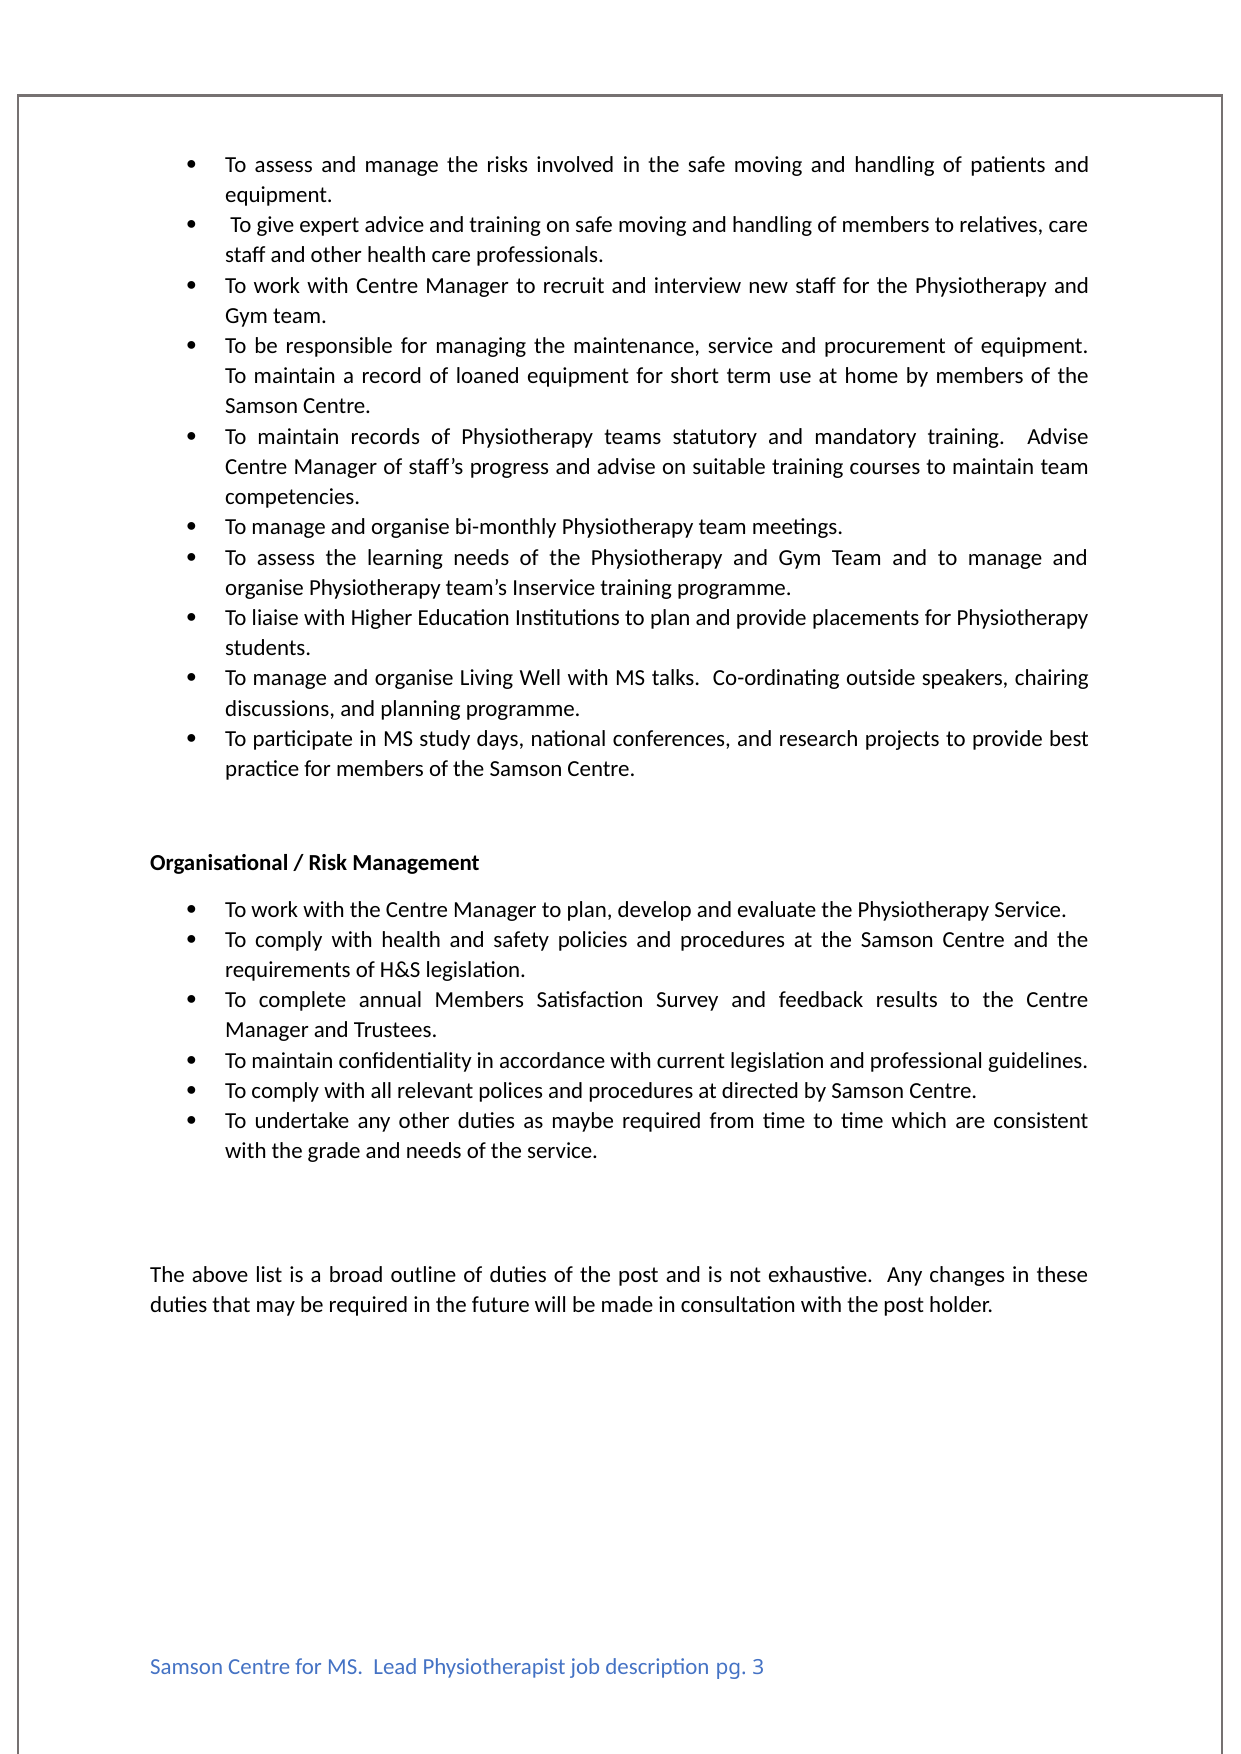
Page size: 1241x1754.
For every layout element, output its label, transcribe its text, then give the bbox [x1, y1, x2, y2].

text The above list is a broad outline of duties of the post and is not exhaustive. Any changes in these duties that may be required in the future will be made in consultation with the post holder. [150, 1260, 1090, 1319]
list To maintain records of Physiotherapy teams statutory and mandatory training. Advise Centre Manager of staff’s progress and advise on suitable training courses to maintain team competencies. [187, 422, 1090, 510]
list To liaise with Higher Education Institutions to plan and provide placements for Physiotherapy students. [187, 603, 1090, 661]
list To comply with all relevant polices and procedures at directed by Samson Centre. [187, 1076, 1090, 1104]
list To undertake any other duties as maybe required from time to time which are consistent with the grade and needs of the service. [187, 1106, 1090, 1164]
text Organisational / Risk Management [150, 848, 1090, 876]
list To be responsible for managing the maintenance, service and procurement of equipment. To maintain a record of loaned equipment for short term use at home by members of the Samson Centre. [187, 331, 1090, 420]
list To maintain confidentiality in accordance with current legislation and professional guidelines. [187, 1046, 1090, 1074]
list To participate in MS study days, national conferences, and research projects to provide best practice for members of the Samson Centre. [187, 724, 1090, 782]
list To comply with health and safety policies and procedures at the Samson Centre and the requirements of H&S legislation. [187, 925, 1090, 983]
list To manage and organise Living Well with MS talks. Co-ordinating outside speakers, chairing discussions, and planning programme. [187, 663, 1090, 722]
list To work with the Centre Manager to plan, develop and evaluate the Physiotherapy Service. [187, 895, 1090, 923]
list To give expert advice and training on safe moving and handling of members to relatives, care staff and other health care professionals. [187, 210, 1090, 269]
list To manage and organise bi-monthly Physiotherapy team meetings. [187, 512, 1090, 541]
list To work with Centre Manager to recruit and interview new staff for the Physiotherapy and Gym team. [187, 271, 1090, 329]
list To assess and manage the risks involved in the safe moving and handling of patients and equipment. [187, 150, 1090, 208]
list To assess the learning needs of the Physiotherapy and Gym Team and to manage and organise Physiotherapy team’s Inservice training programme. [187, 543, 1090, 601]
list To complete annual Members Satisfaction Survey and feedback results to the Centre Manager and Trustees. [187, 985, 1090, 1044]
